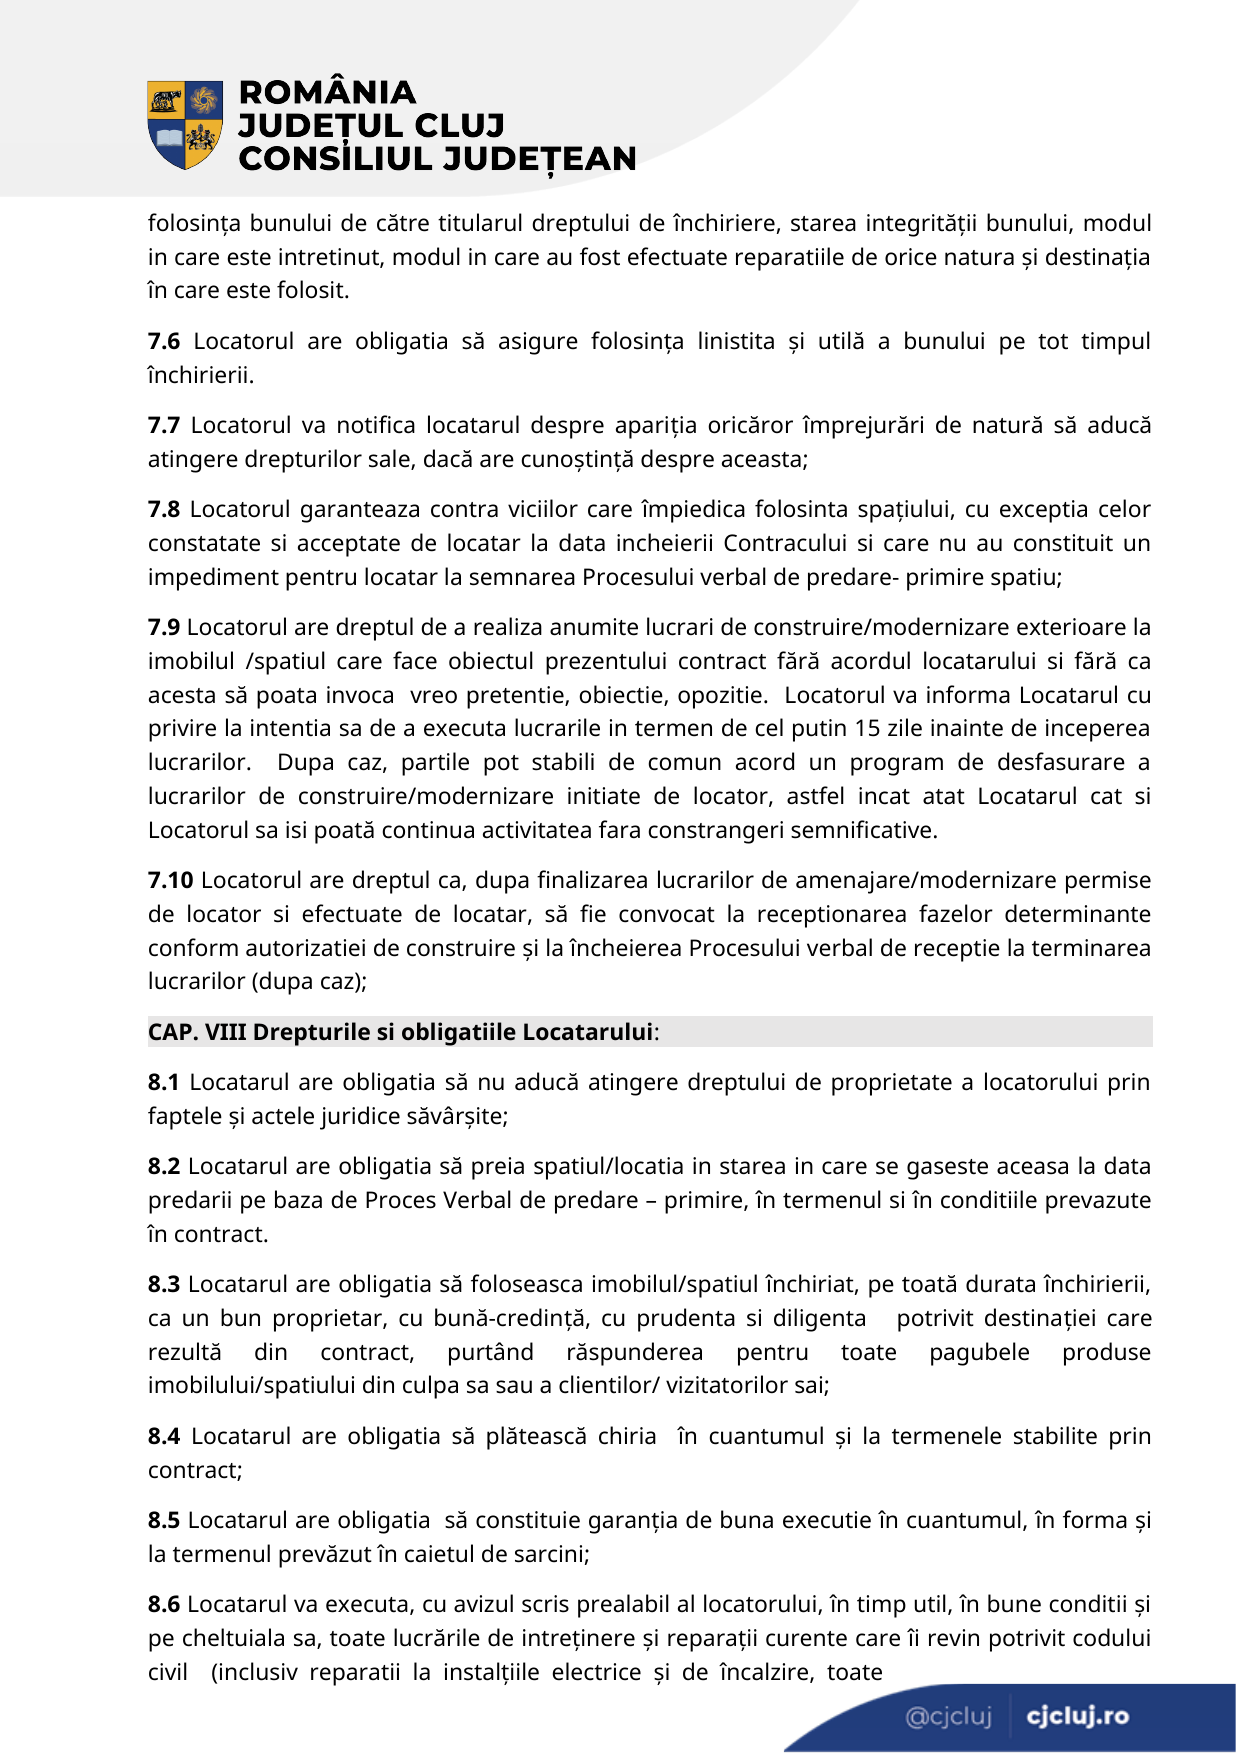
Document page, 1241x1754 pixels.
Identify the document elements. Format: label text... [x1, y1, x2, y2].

text 8.5 Locatarul are obligatia să constituie garanția de buna executie în cuantumul, în forma și la termenul prevăzut în caietul de sarcini; [148, 1504, 1153, 1569]
text 8.2 Locatarul are obligatia să preia spatiul/locatia in starea in care se gaseste aceasa la data predarii pe baza de Proces Verbal de predare – primire, în termenul si în conditiile prevazute în contract. [148, 1150, 1153, 1249]
picture [147, 73, 636, 179]
text 7.9 Locatorul are dreptul de a realiza anumite lucrari de construire/modernizare exterioare la imobilul /spatiul care face obiectul prezentului contract fără acordul locatarului si fără ca acesta să poata invoca vreo pretentie, obiectie, opozitie. Locatorul va informa Locatarul cu privire la intentia sa de a executa lucrarile in termen de cel putin 15 zile inainte de inceperea lucrarilor. Dupa caz, partile pot stabili de comun acord un program de desfasurare a lucrarilor de construire/modernizare initiate de locator, astfel incat atat Locatarul cat si Locatorul sa isi poată continua activitatea fara constrangeri semnificative. [148, 611, 1153, 845]
text 8.1 Locatarul are obligatia să nu aducă atingere dreptului de proprietate a locatorului prin faptele și actele juridice săvârșite; [148, 1066, 1153, 1131]
text 7.8 Locatorul garanteaza contra viciilor care împiedica folosinta spațiului, cu exceptia celor constatate si acceptate de locatar la data incheierii Contracului si care nu au constituit un impediment pentru locatar la semnarea Procesului verbal de predare- primire spatiu; [148, 493, 1153, 592]
text CAP. VIII Drepturile si obligatiile Locatarului: [148, 1016, 1153, 1047]
text 7.10 Locatorul are dreptul ca, dupa finalizarea lucrarilor de amenajare/modernizare permise de locator si efectuate de locatar, să fie convocat la receptionarea fazelor determinante conform autorizatiei de construire și la încheierea Procesului verbal de receptie la terminarea lucrarilor (dupa caz); [148, 864, 1153, 996]
text 8.3 Locatarul are obligatia să foloseasca imobilul/spatiul închiriat, pe toată durata închirierii, ca un bun proprietar, cu bună-credinţă, cu prudenta si diligenta potrivit destinaţiei care rezultă din contract, purtând răspunderea pentru toate pagubele produse imobilului/spatiului din culpa sa sau a clientilor/ vizitatorilor sai; [148, 1268, 1153, 1401]
text 7.7 Locatorul va notifica locatarul despre apariţia oricăror împrejurări de natură să aducă atingere drepturilor sale, dacă are cunoştinţă despre aceasta; [148, 409, 1153, 474]
text 8.4 Locatarul are obligatia să plătească chiria în cuantumul și la termenele stabilite prin contract; [148, 1420, 1153, 1485]
picture [782, 1683, 1236, 1753]
text 7.6 Locatorul are obligatia să asigure folosința linistita și utilă a bunului pe tot timpul închirierii. [148, 325, 1153, 390]
